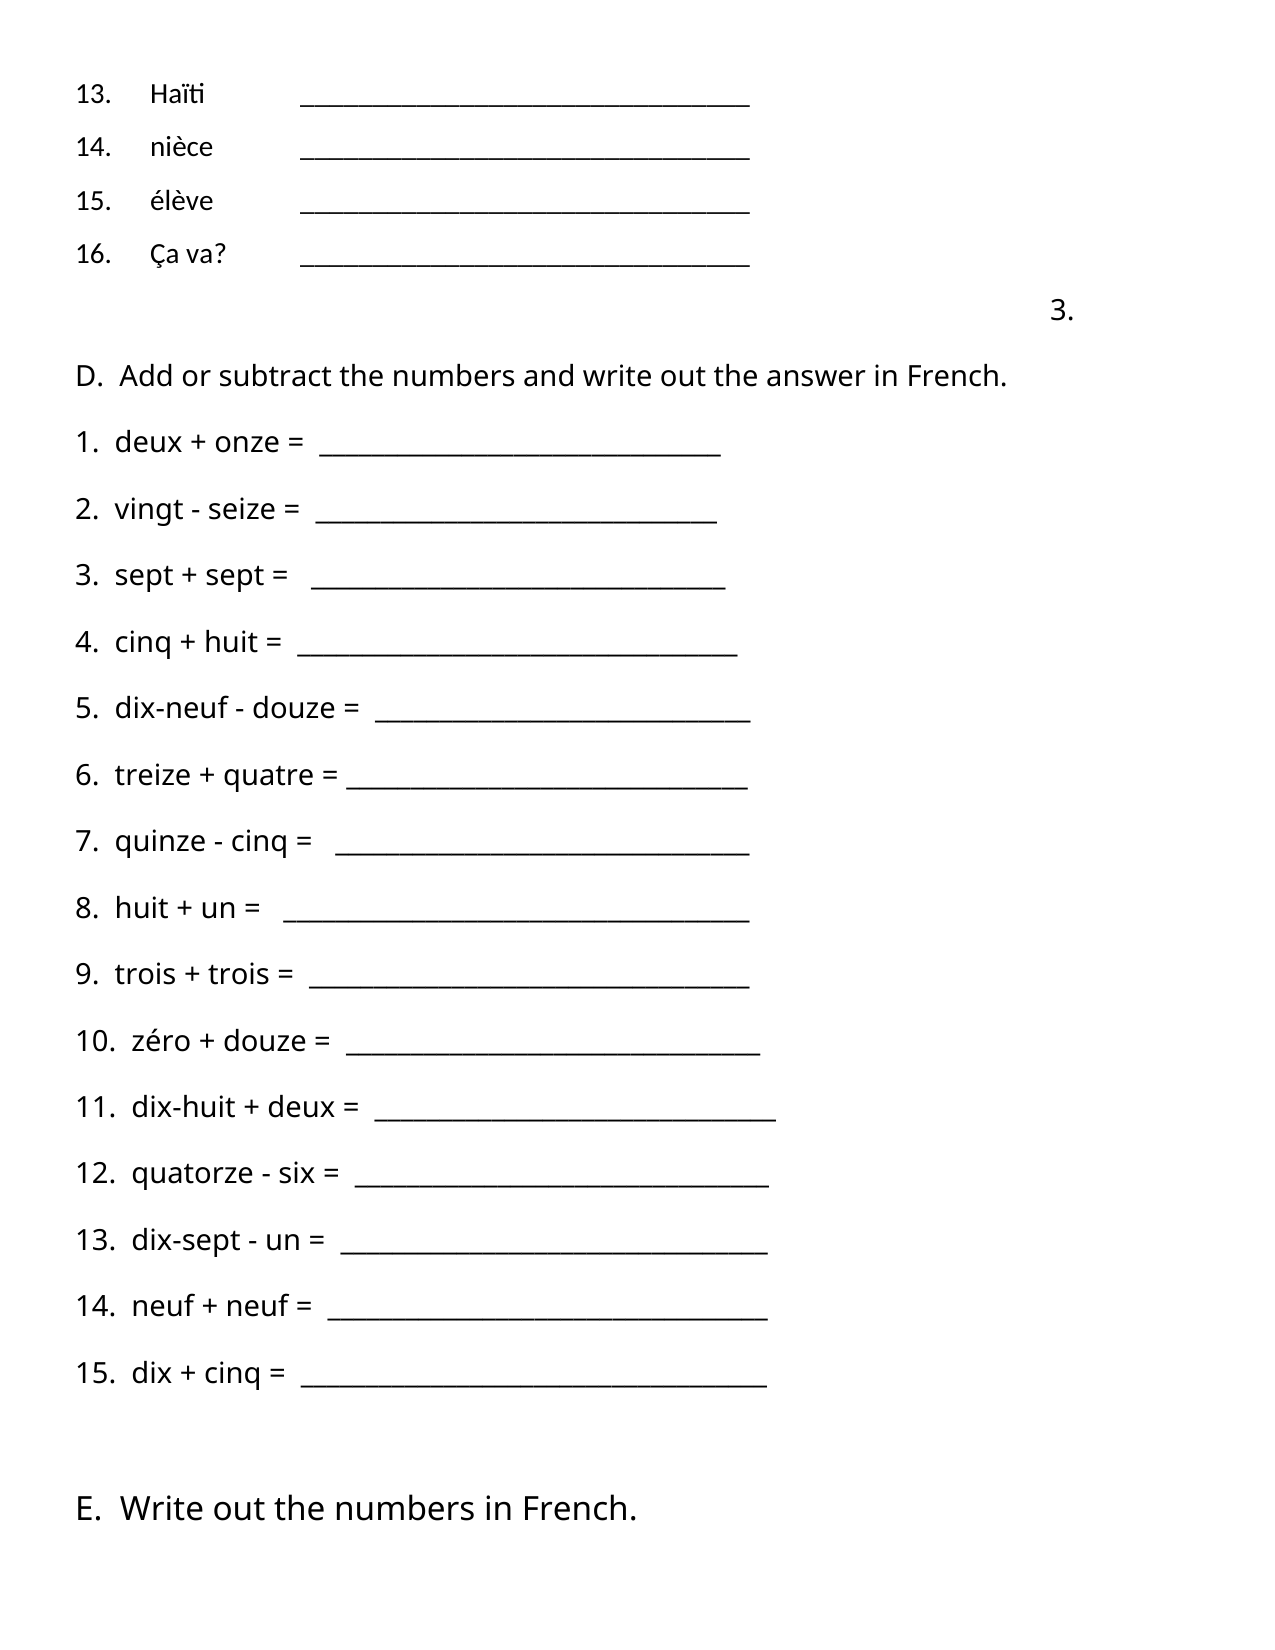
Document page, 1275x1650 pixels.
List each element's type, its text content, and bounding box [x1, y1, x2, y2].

text 13. dix-sept - un = _________________________________ [75, 1219, 1200, 1259]
text 13. Haïti _______________________________ [75, 75, 1200, 111]
text 4. cinq + huit = __________________________________ [75, 621, 1200, 661]
text 9. trois + trois = __________________________________ [75, 953, 1200, 993]
text 7. quinze - cinq = ________________________________ [75, 820, 1200, 860]
text 2. vingt - seize = _______________________________ [75, 488, 1200, 528]
text 16. Ça va? _______________________________ [75, 235, 1200, 271]
text 14. nièce _______________________________ [75, 128, 1200, 164]
text 6. treize + quatre = _______________________________ [75, 754, 1200, 794]
text 10. zéro + douze = ________________________________ [75, 1020, 1200, 1059]
text 14. neuf + neuf = __________________________________ [75, 1286, 1200, 1325]
text 12. quatorze - six = ________________________________ [75, 1153, 1200, 1192]
text 5. dix-neuf - douze = _____________________________ [75, 687, 1200, 727]
text 3. sept + sept = ________________________________ [75, 554, 1200, 594]
text 8. huit + un = ____________________________________ [75, 887, 1200, 927]
text 15. élève _______________________________ [75, 182, 1200, 217]
text 1. deux + onze = _______________________________ [75, 422, 1200, 461]
text E. Write out the numbers in French. [75, 1485, 1200, 1530]
text 15. dix + cinq = ____________________________________ [75, 1352, 1200, 1392]
text 3. [75, 289, 1200, 328]
text 11. dix-huit + deux = _______________________________ [75, 1086, 1200, 1126]
text D. Add or subtract the numbers and write out the answer in French. [75, 355, 1200, 395]
